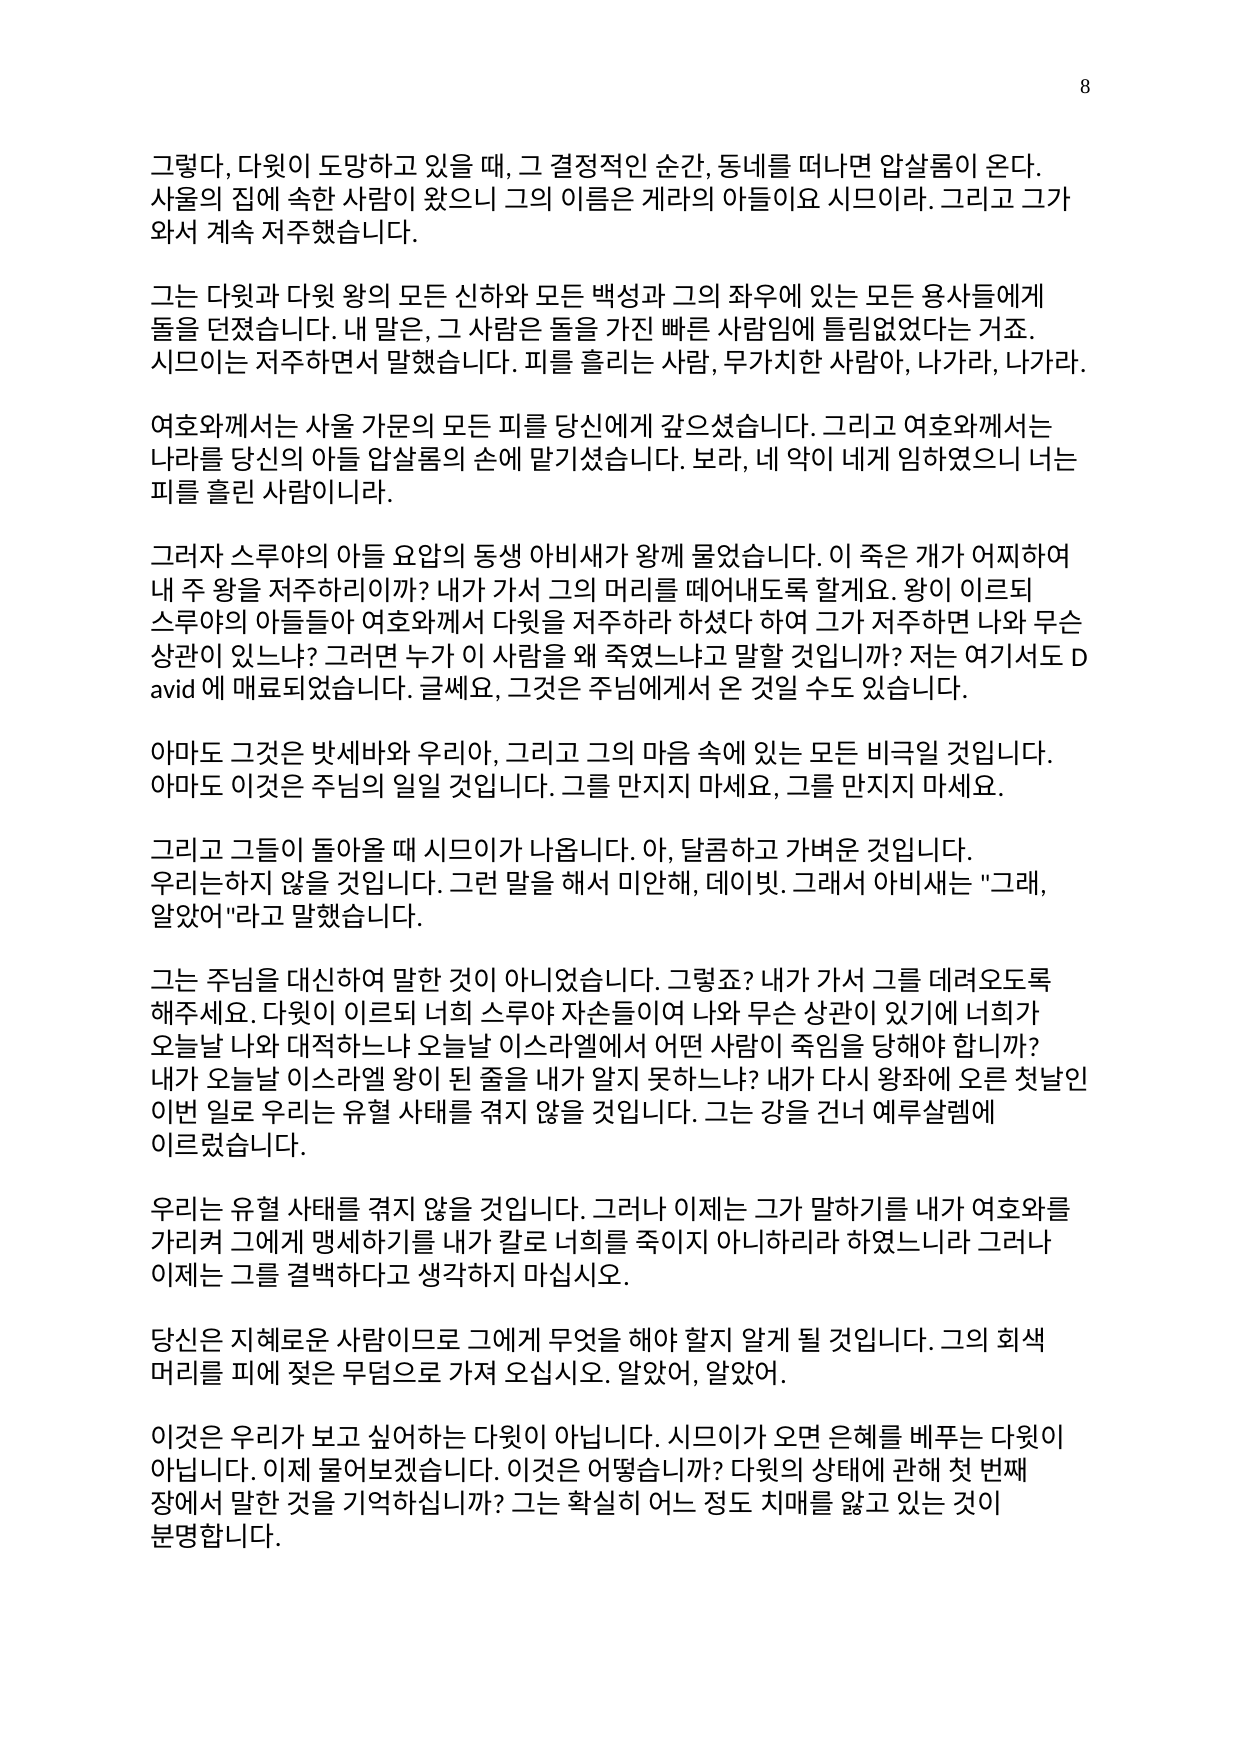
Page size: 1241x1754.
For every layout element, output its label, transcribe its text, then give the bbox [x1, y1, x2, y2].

text 당신은 지혜로운 사람이므로 그에게 무엇을 해야 할지 알게 될 것입니다. 그의 회색 머리를 피에 젖은 무덤으로 가져 오십시오. 알았어, 알았어. [150, 1324, 1090, 1390]
text 그는 주님을 대신하여 말한 것이 아니었습니다. 그렇죠? 내가 가서 그를 데려오도록 해주세요. 다윗이 이르되 너희 스루야 자손들이여 나와 무슨 상관이 있기에 너희가 오늘날 나와 대적하느냐 오늘날 이스라엘에서 어떤 사람이 죽임을 당해야 합니까? 내가 오늘날 이스라엘 왕이 된 줄을 내가 알지 못하느냐? 내가 다시 왕좌에 오른 첫날인 이번 일로 우리는 유혈 사태를 겪지 않을 것입니다. 그는 강을 건너 예루살렘에 이르렀습니다. [150, 964, 1090, 1162]
text 그렇다, 다윗이 도망하고 있을 때, 그 결정적인 순간, 동네를 떠나면 압살롬이 온다. 사울의 집에 속한 사람이 왔으니 그의 이름은 게라의 아들이요 시므이라. 그리고 그가 와서 계속 저주했습니다. [150, 150, 1090, 249]
text 여호와께서는 사울 가문의 모든 피를 당신에게 갚으셨습니다. 그리고 여호와께서는 나라를 당신의 아들 압살롬의 손에 맡기셨습니다. 보라, 네 악이 네게 임하였으니 너는 피를 흘린 사람이니라. [150, 410, 1090, 509]
text 아마도 그것은 밧세바와 우리아, 그리고 그의 마음 속에 있는 모든 비극일 것입니다. 아마도 이것은 주님의 일일 것입니다. 그를 만지지 마세요, 그를 만지지 마세요. [150, 737, 1090, 803]
text 우리는 유혈 사태를 겪지 않을 것입니다. 그러나 이제는 그가 말하기를 내가 여호와를 가리켜 그에게 맹세하기를 내가 칼로 너희를 죽이지 아니하리라 하였느니라 그러나 이제는 그를 결백하다고 생각하지 마십시오. [150, 1193, 1090, 1293]
text 그러자 스루야의 아들 요압의 동생 아비새가 왕께 물었습니다. 이 죽은 개가 어찌하여 내 주 왕을 저주하리이까? 내가 가서 그의 머리를 떼어내도록 할게요. 왕이 이르되 스루야의 아들들아 여호와께서 다윗을 저주하라 하셨다 하여 그가 저주하면 나와 무슨 상관이 있느냐? 그러면 누가 이 사람을 왜 죽였느냐고 말할 것입니까? 저는 여기서도 David에 매료되었습니다. 글쎄요, 그것은 주님에게서 온 것일 수도 있습니다. [150, 541, 1090, 706]
text 그리고 그들이 돌아올 때 시므이가 나옵니다. 아, 달콤하고 가벼운 것입니다. 우리는하지 않을 것입니다. 그런 말을 해서 미안해, 데이빗. 그래서 아비새는 "그래, 알았어"라고 말했습니다. [150, 834, 1090, 933]
text 이것은 우리가 보고 싶어하는 다윗이 아닙니다. 시므이가 오면 은혜를 베푸는 다윗이 아닙니다. 이제 물어보겠습니다. 이것은 어떻습니까? 다윗의 상태에 관해 첫 번째 장에서 말한 것을 기억하십니까? 그는 확실히 어느 정도 치매를 앓고 있는 것이 분명합니다. [150, 1421, 1090, 1553]
text 그는 다윗과 다윗 왕의 모든 신하와 모든 백성과 그의 좌우에 있는 모든 용사들에게 돌을 던졌습니다. 내 말은, 그 사람은 돌을 가진 빠른 사람임에 틀림없었다는 거죠. 시므이는 저주하면서 말했습니다. 피를 흘리는 사람, 무가치한 사람아, 나가라, 나가라. [150, 280, 1090, 379]
